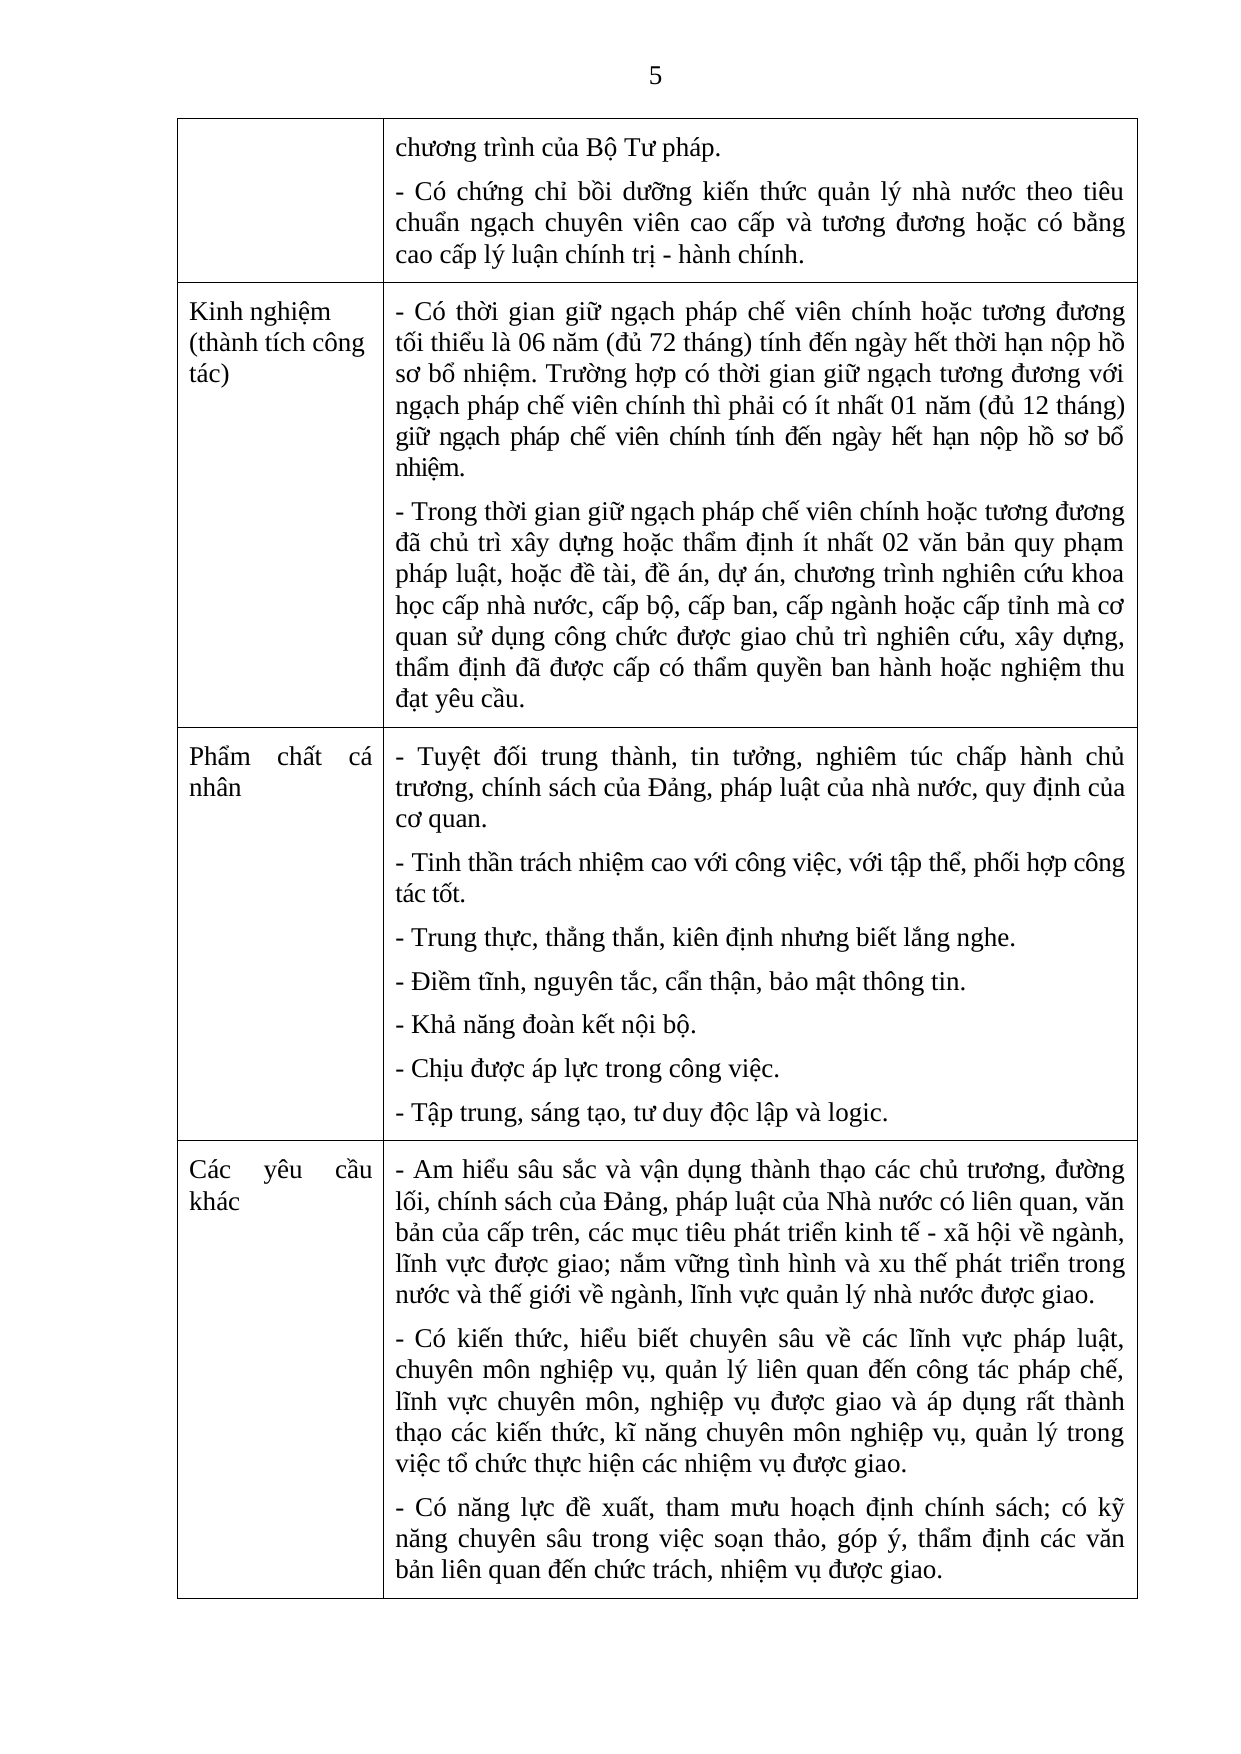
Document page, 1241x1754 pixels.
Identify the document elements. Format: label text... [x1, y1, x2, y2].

table_cell Phẩm chất cá nhân [178, 728, 383, 1140]
table_cell Kinh nghiệm (thành tích công tác) [178, 283, 383, 727]
table_cell Các yêu cầu khác [178, 1141, 383, 1597]
table_cell - Tuyệt đối trung thành, tin tưởng, nghiêm túc chấp hành chủ trương, chính sách của Đảng, pháp luật của nhà nước, quy định của cơ quan. - Tinh thần trách nhiệm cao với công việc, với tập thể, phối hợp công tác tốt. - Trung thực, thẳng thắn, kiên định nhưng biết lắng nghe. - Điềm tĩnh, nguyên tắc, cẩn thận, bảo mật thông tin. - Khả năng đoàn kết nội bộ. - Chịu được áp lực trong công việc. - Tập trung, sáng tạo, tư duy độc lập và logic. [384, 728, 1137, 1140]
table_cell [178, 119, 383, 282]
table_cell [384, 119, 1137, 282]
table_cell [384, 1141, 1137, 1597]
table_cell - Có thời gian giữ ngạch pháp chế viên chính hoặc tương đương tối thiểu là 06 năm (đủ 72 tháng) tính đến ngày hết thời hạn nộp hồ sơ bổ nhiệm. Trường hợp có thời gian giữ ngạch tương đương với ngạch pháp chế viên chính thì phải có ít nhất 01 năm (đủ 12 tháng) giữ ngạch pháp chế viên chính tính đến ngày hết hạn nộp hồ sơ bổ nhiệm. - Trong thời gian giữ ngạch pháp chế viên chính hoặc tương đương đã chủ trì xây dựng hoặc thẩm định ít nhất 02 văn bản quy phạm pháp luật, hoặc đề tài, đề án, dự án, chương trình nghiên cứu khoa học cấp nhà nước, cấp bộ, cấp ban, cấp ngành hoặc cấp tỉnh mà cơ quan sử dụng công chức được giao chủ trì nghiên cứu, xây dựng, thẩm định đã được cấp có thẩm quyền ban hành hoặc nghiệm thu đạt yêu cầu. [384, 283, 1137, 727]
